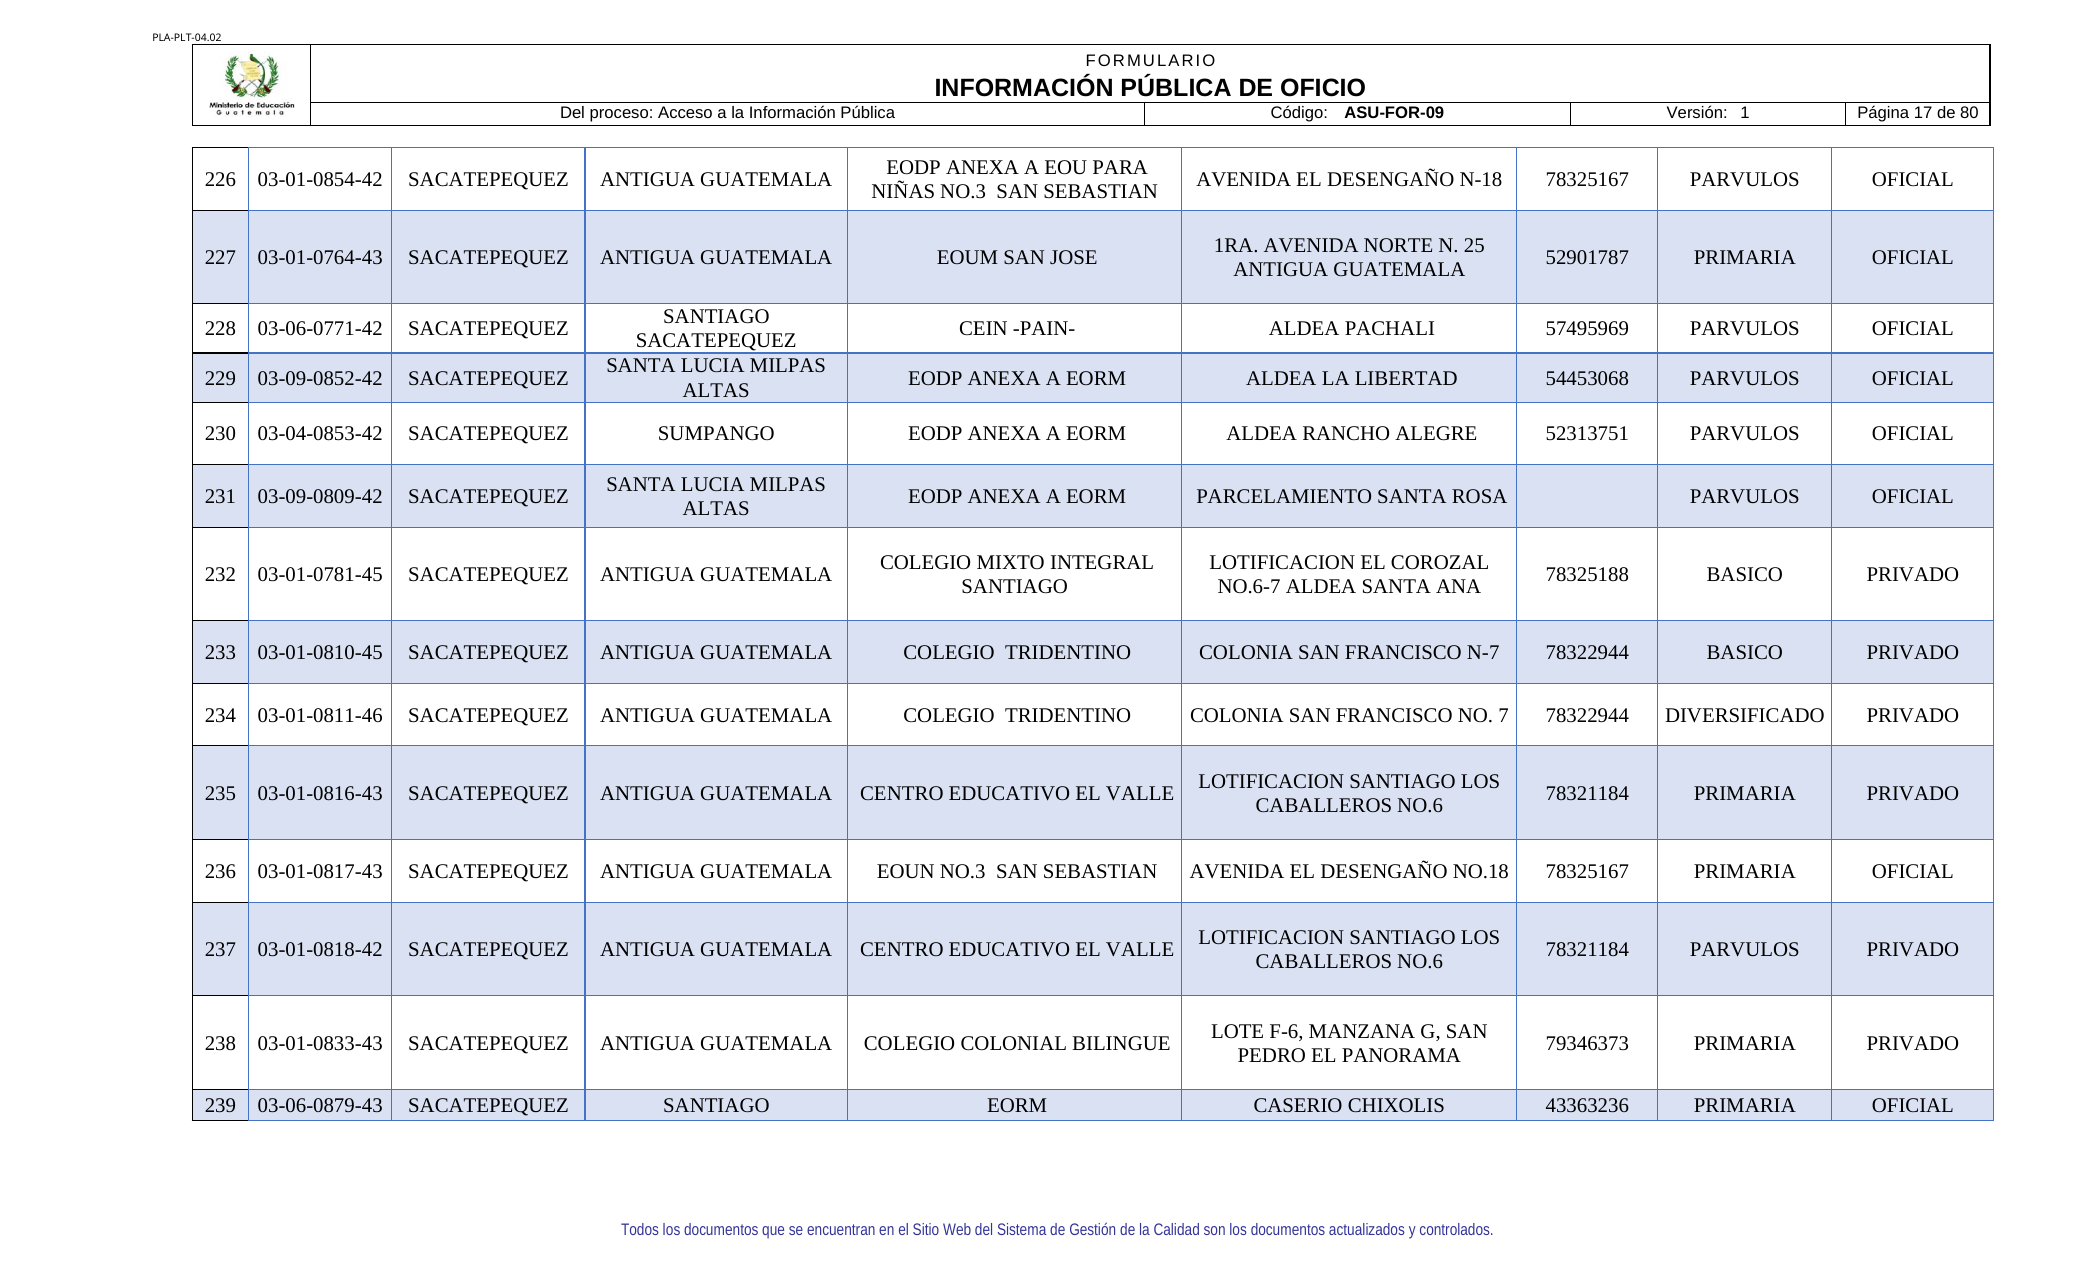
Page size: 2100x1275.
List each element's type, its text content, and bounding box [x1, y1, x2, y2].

table_cell [1517, 465, 1657, 527]
table_cell SANTIAGO SACATEPEQUEZ [586, 304, 847, 352]
table_cell 52901787 [1517, 211, 1657, 303]
table_cell DIVERSIFICADO [1658, 684, 1831, 745]
table_cell SACATEPEQUEZ [392, 684, 584, 745]
table_cell COLEGIO TRIDENTINO [848, 684, 1181, 745]
table_cell COLONIA SAN FRANCISCO NO. 7 [1182, 684, 1516, 745]
table_cell 78321184 [1517, 903, 1657, 995]
table_cell 232 [193, 528, 248, 620]
table_cell LOTIFICACION SANTIAGO LOS CABALLEROS NO.6 [1182, 903, 1516, 995]
table_cell ALDEA PACHALI [1182, 304, 1516, 352]
table_cell 237 [193, 903, 248, 995]
table_cell 03-01-0816-43 [249, 746, 391, 839]
table_cell BASICO [1658, 528, 1831, 620]
table_cell 03-01-0781-45 [249, 528, 391, 620]
table_cell 03-01-0818-42 [249, 903, 391, 995]
table_cell OFICIAL [1832, 465, 1993, 527]
table_cell 03-01-0817-43 [249, 840, 391, 902]
table_cell ANTIGUA GUATEMALA [586, 148, 847, 209]
table_cell ANTIGUA GUATEMALA [586, 903, 847, 995]
table_cell OFICIAL [1832, 840, 1993, 902]
table_cell SACATEPEQUEZ [392, 354, 584, 402]
table_cell SANTA LUCIA MILPAS ALTAS [586, 354, 847, 402]
table_cell LOTIFICACION SANTIAGO LOS CABALLEROS NO.6 [1182, 746, 1516, 839]
table_cell 57495969 [1517, 304, 1657, 352]
table_cell EODP ANEXA A EORM [848, 403, 1181, 464]
table_cell PRIVADO [1832, 746, 1993, 839]
table_cell PARVULOS [1658, 403, 1831, 464]
table_cell LOTE F-6, MANZANA G, SAN PEDRO EL PANORAMA [1182, 996, 1516, 1089]
table_cell ANTIGUA GUATEMALA [586, 746, 847, 839]
table_cell ALDEA LA LIBERTAD [1182, 354, 1516, 402]
table_cell 54453068 [1517, 354, 1657, 402]
table_cell SACATEPEQUEZ [392, 528, 584, 620]
table_cell PRIMARIA [1658, 211, 1831, 303]
table_cell SACATEPEQUEZ [392, 304, 584, 352]
table_cell COLEGIO COLONIAL BILINGUE [848, 996, 1181, 1089]
table_cell 235 [193, 746, 248, 839]
table_cell SACATEPEQUEZ [392, 403, 584, 464]
table_cell 1RA. AVENIDA NORTE N. 25 ANTIGUA GUATEMALA [1182, 211, 1516, 303]
table_cell 03-01-0810-45 [249, 621, 391, 683]
table_cell 78325167 [1517, 148, 1657, 209]
table_cell 231 [193, 465, 248, 527]
table_cell ANTIGUA GUATEMALA [586, 840, 847, 902]
table_cell CENTRO EDUCATIVO EL VALLE [848, 903, 1181, 995]
table_cell PRIMARIA [1658, 746, 1831, 839]
table_cell PARCELAMIENTO SANTA ROSA [1182, 465, 1516, 527]
table_cell CENTRO EDUCATIVO EL VALLE [848, 746, 1181, 839]
table_cell 233 [193, 621, 248, 683]
table_cell PRIVADO [1832, 621, 1993, 683]
table_cell 229 [193, 354, 248, 402]
table_cell 234 [193, 684, 248, 745]
table_cell OFICIAL [1832, 1090, 1993, 1120]
table_cell 236 [193, 840, 248, 902]
table_cell COLONIA SAN FRANCISCO N-7 [1182, 621, 1516, 683]
table_cell CEIN -PAIN- [848, 304, 1181, 352]
table_cell ANTIGUA GUATEMALA [586, 684, 847, 745]
table_cell PRIMARIA [1658, 1090, 1831, 1120]
table_cell EODP ANEXA A EORM [848, 465, 1181, 527]
table_cell 226 [193, 148, 248, 209]
table_cell SACATEPEQUEZ [392, 211, 584, 303]
table_cell PRIVADO [1832, 684, 1993, 745]
table_cell PRIVADO [1832, 903, 1993, 995]
table_cell SACATEPEQUEZ [392, 1090, 584, 1120]
table_cell 78322944 [1517, 621, 1657, 683]
table_cell OFICIAL [1832, 211, 1993, 303]
table_cell SACATEPEQUEZ [392, 746, 584, 839]
table_cell EODP ANEXA A EORM [848, 354, 1181, 402]
table_cell PRIMARIA [1658, 996, 1831, 1089]
table_cell SANTA LUCIA MILPAS ALTAS [586, 465, 847, 527]
table_cell 03-01-0764-43 [249, 211, 391, 303]
table_cell 238 [193, 996, 248, 1089]
table_cell 03-01-0833-43 [249, 996, 391, 1089]
table_cell OFICIAL [1832, 403, 1993, 464]
table_cell SACATEPEQUEZ [392, 996, 584, 1089]
table_cell 03-09-0809-42 [249, 465, 391, 527]
table_cell 43363236 [1517, 1090, 1657, 1120]
table_cell 03-01-0854-42 [249, 148, 391, 209]
table_cell ANTIGUA GUATEMALA [586, 621, 847, 683]
table_cell ALDEA RANCHO ALEGRE [1182, 403, 1516, 464]
table_cell PARVULOS [1658, 903, 1831, 995]
table_cell 03-09-0852-42 [249, 354, 391, 402]
table_cell PARVULOS [1658, 148, 1831, 209]
table_cell SACATEPEQUEZ [392, 621, 584, 683]
table_cell AVENIDA EL DESENGAÑO NO.18 [1182, 840, 1516, 902]
table_cell 03-06-0879-43 [249, 1090, 391, 1120]
table_cell EODP ANEXA A EOU PARA NIÑAS NO.3 SAN SEBASTIAN [848, 148, 1181, 209]
table_cell LOTIFICACION EL COROZAL NO.6-7 ALDEA SANTA ANA [1182, 528, 1516, 620]
table_cell 78325167 [1517, 840, 1657, 902]
table_cell 78325188 [1517, 528, 1657, 620]
table_cell PARVULOS [1658, 354, 1831, 402]
table_cell 03-01-0811-46 [249, 684, 391, 745]
picture [208, 51, 295, 117]
table_cell 239 [193, 1090, 248, 1120]
table_cell OFICIAL [1832, 304, 1993, 352]
table_cell PRIMARIA [1658, 840, 1831, 902]
table_cell 79346373 [1517, 996, 1657, 1089]
table_cell SACATEPEQUEZ [392, 903, 584, 995]
table_cell 228 [193, 304, 248, 352]
table_cell EOUM SAN JOSE [848, 211, 1181, 303]
table_cell 03-04-0853-42 [249, 403, 391, 464]
table_cell 52313751 [1517, 403, 1657, 464]
table_cell PRIVADO [1832, 996, 1993, 1089]
table_cell SANTIAGO SACATEPEQUEZ [586, 1090, 847, 1120]
table_cell COLEGIO MIXTO INTEGRAL SANTIAGO [848, 528, 1181, 620]
table_cell PRIVADO [1832, 528, 1993, 620]
table_cell SACATEPEQUEZ [392, 840, 584, 902]
table_cell CASERIO CHIXOLIS [1182, 1090, 1516, 1120]
table_cell 227 [193, 211, 248, 303]
table_cell PARVULOS [1658, 304, 1831, 352]
table_cell 78321184 [1517, 746, 1657, 839]
table_cell SACATEPEQUEZ [392, 465, 584, 527]
table_cell EORM [848, 1090, 1181, 1120]
table_cell 230 [193, 403, 248, 464]
table_cell AVENIDA EL DESENGAÑO N-18 [1182, 148, 1516, 209]
table_cell OFICIAL [1832, 354, 1993, 402]
table_cell PARVULOS [1658, 465, 1831, 527]
table_cell SUMPANGO [586, 403, 847, 464]
table_cell ANTIGUA GUATEMALA [586, 211, 847, 303]
table_cell ANTIGUA GUATEMALA [586, 528, 847, 620]
table_cell ANTIGUA GUATEMALA [586, 996, 847, 1089]
table_cell EOUN NO.3 SAN SEBASTIAN [848, 840, 1181, 902]
table_cell COLEGIO TRIDENTINO [848, 621, 1181, 683]
table_cell BASICO [1658, 621, 1831, 683]
table_cell 03-06-0771-42 [249, 304, 391, 352]
table_cell 78322944 [1517, 684, 1657, 745]
table_cell OFICIAL [1832, 148, 1993, 209]
table_cell SACATEPEQUEZ [392, 148, 584, 209]
